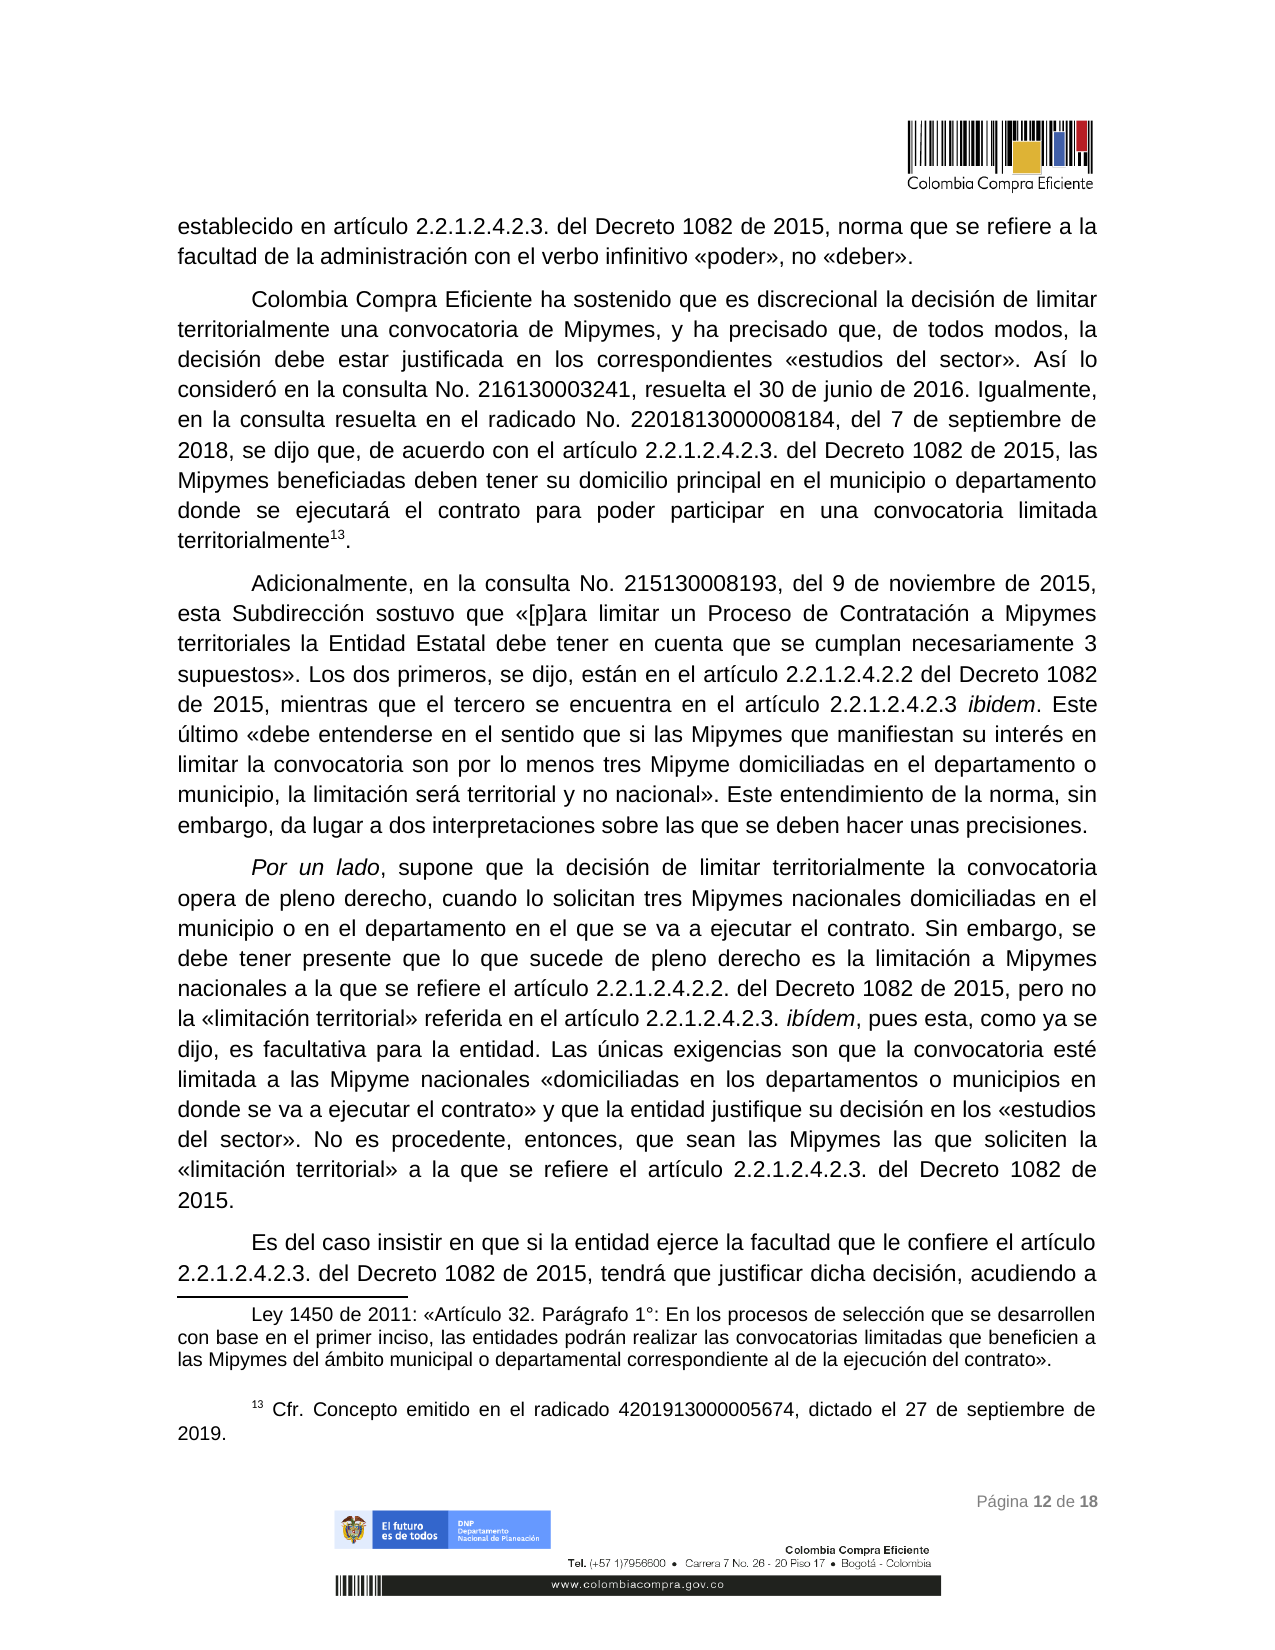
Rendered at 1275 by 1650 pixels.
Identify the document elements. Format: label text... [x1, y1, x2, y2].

picture [899, 114, 1099, 196]
text Por un lado, supone que la decisión de limitar territorialmente la convocatoria opera de pleno derecho, cuando lo solicitan tres Mipymes nacionales domiciliadas en el municipio o en el departamento en el que se va a ejecutar el contrato. Sin embargo, se debe tener presente que lo que sucede de pleno derecho es la limitación a Mipymes nacionales a la que se refiere el artículo 2.2.1.2.4.2.2. del Decreto 1082 de 2015, pero no la «limitación territorial» referida en el artículo 2.2.1.2.4.2.3. ibídem, pues esta, como ya se dijo, es facultativa para la entidad. Las únicas exigencias son que la convocatoria esté limitada a las Mipyme nacionales «domiciliadas en los departamentos o municipios en donde se va a ejecutar el contrato» y que la entidad justifique su decisión en los «estudios del sector». No es procedente, entonces, que sean las Mipymes las que soliciten la «limitación territorial» a la que se refiere el artículo 2.2.1.2.4.2.3. del Decreto 1082 de 2015. [177, 854, 1098, 1213]
text Adicionalmente, en la consulta No. 215130008193, del 9 de noviembre de 2015, esta Subdirección sostuvo que «[p]ara limitar un Proceso de Contratación a Mipymes territoriales la Entidad Estatal debe tener en cuenta que se cumplan necesariamente 3 supuestos». Los dos primeros, se dijo, están en el artículo 2.2.1.2.4.2.2 del Decreto 1082 de 2015, mientras que el tercero se encuentra en el artículo 2.2.1.2.4.2.3 ibidem. Este último «debe entenderse en el sentido que si las Mipymes que manifiestan su interés en limitar la convocatoria son por lo menos tres Mipyme domiciliadas en el departamento o municipio, la limitación será territorial y no nacional». Este entendimiento de la norma, sin embargo, da lugar a dos interpretaciones sobre las que se deben hacer unas precisiones. [177, 570, 1098, 838]
text b) Cumplidos los dos requisitos del artículo 2.2.1.2.4.2.2. ibidem, la entidad puede ─no tiene que─ decidir si limita la convocatoria a las Mipymes nacionales domiciliadas en el municipio o departamento en el que se ejecutará el contrato. Esto de acuerdo con lo establecido en artículo 2.2.1.2.4.2.3. del Decreto 1082 de 2015, norma que se refiere a la facultad de la administración con el verbo infinitivo «poder», no «deber». [177, 213, 1098, 269]
text Colombia Compra Eficiente ha sostenido que es discrecional la decisión de limitar territorialmente una convocatoria de Mipymes, y ha precisado que, de todos modos, la decisión debe estar justificada en los correspondientes «estudios del sector». Así lo consideró en la consulta No. 216130003241, resuelta el 30 de junio de 2016. Igualmente, en la consulta resuelta en el radicado No. 2201813000008184, del 7 de septiembre de 2018, se dijo que, de acuerdo con el artículo 2.2.1.2.4.2.3. del Decreto 1082 de 2015, las Mipymes beneficiadas deben tener su domicilio principal en el municipio o departamento donde se ejecutará el contrato para poder participar en una convocatoria limitada territorialmente. [177, 286, 1098, 553]
picture [334, 1510, 942, 1596]
